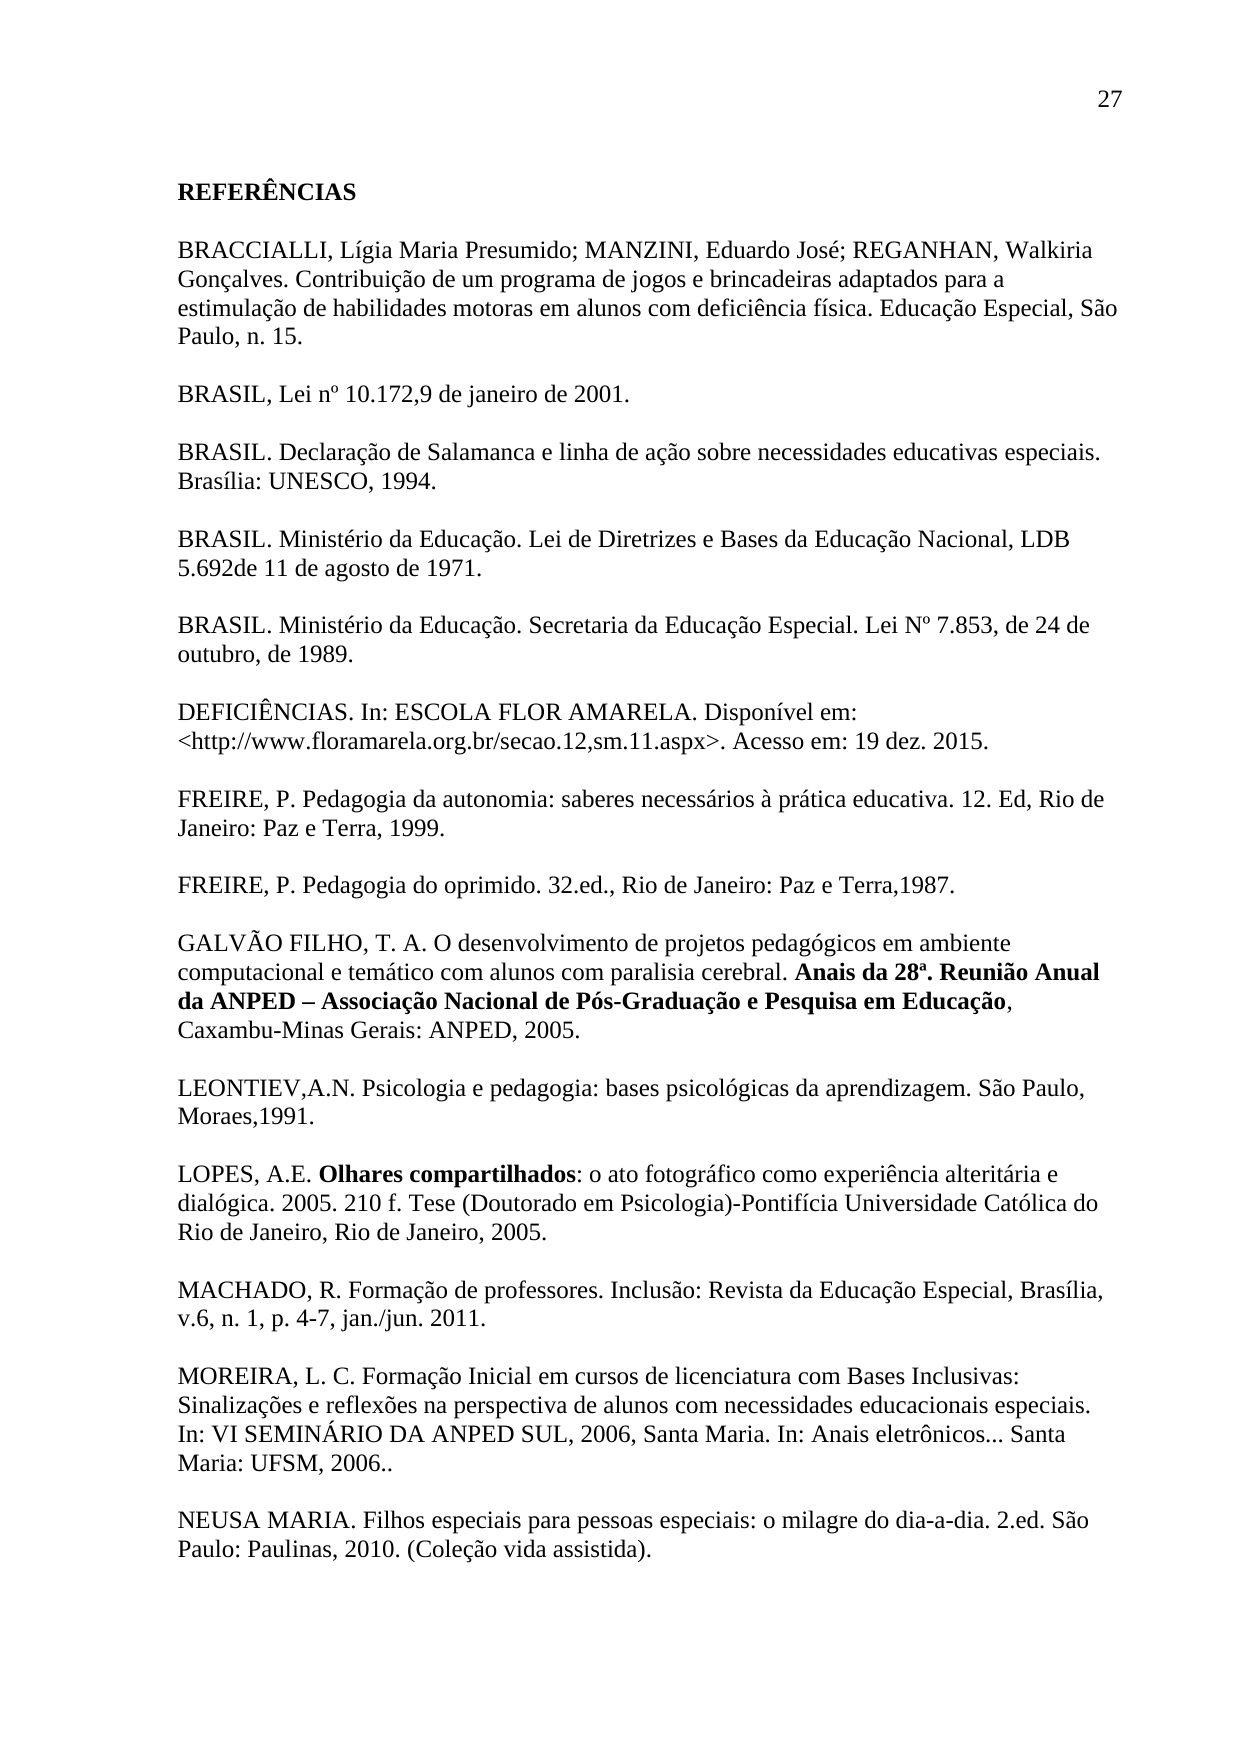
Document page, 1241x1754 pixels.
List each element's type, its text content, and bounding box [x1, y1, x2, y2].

text DEFICIÊNCIAS. In: ESCOLA FLOR AMARELA. Disponível em: <http://www.floramarela.org.br/secao.12,sm.11.aspx>. Acesso em: 19 dez. 2015. [177, 697, 1122, 755]
text LEONTIEV,A.N. Psicologia e pedagogia: bases psicológicas da aprendizagem. São Paulo, Moraes,1991. [177, 1073, 1122, 1130]
text MOREIRA, L. C. Formação Inicial em cursos de licenciatura com Bases Inclusivas: Sinalizações e reflexões na perspectiva de alunos com necessidades educacionais especiais. In: VI SEMINÁRIO DA ANPED SUL, 2006, Santa Maria. In: Anais eletrônicos... Santa Maria: UFSM, 2006.. [177, 1361, 1122, 1476]
text LOPES, A.E. Olhares compartilhados: o ato fotográfico como experiência alteritária e dialógica. 2005. 210 f. Tese (Doutorado em Psicologia)-Pontifícia Universidade Católica do Rio de Janeiro, Rio de Janeiro, 2005. [177, 1159, 1122, 1246]
text GALVÃO FILHO, T. A. O desenvolvimento de projetos pedagógicos em ambiente computacional e temático com alunos com paralisia cerebral. Anais da 28ª. Reunião Anual da ANPED – Associação Nacional de Pós-Graduação e Pesquisa em Educação, Caxambu-Minas Gerais: ANPED, 2005. [177, 928, 1122, 1043]
text BRASIL, Lei nº 10.172,9 de janeiro de 2001. [177, 379, 1122, 408]
text FREIRE, P. Pedagogia da autonomia: saberes necessários à prática educativa. 12. Ed, Rio de Janeiro: Paz e Terra, 1999. [177, 784, 1122, 841]
text BRASIL. Declaração de Salamanca e linha de ação sobre necessidades educativas especiais. Brasília: UNESCO, 1994. [177, 437, 1122, 495]
text BRASIL. Ministério da Educação. Lei de Diretrizes e Bases da Educação Nacional, LDB 5.692de 11 de agosto de 1971. [177, 524, 1122, 581]
text REFERÊNCIAS [177, 177, 1122, 206]
text BRACCIALLI, Lígia Maria Presumido; MANZINI, Eduardo José; REGANHAN, Walkiria Gonçalves. Contribuição de um programa de jogos e brincadeiras adaptados para a estimulação de habilidades motoras em alunos com deficiência física. Educação Especial, São Paulo, n. 15. [177, 235, 1122, 350]
text MACHADO, R. Formação de professores. Inclusão: Revista da Educação Especial, Brasília, v.6, n. 1, p. 4-7, jan./jun. 2011. [177, 1275, 1122, 1332]
text BRASIL. Ministério da Educação. Secretaria da Educação Especial. Lei Nº 7.853, de 24 de outubro, de 1989. [177, 611, 1122, 668]
text NEUSA MARIA. Filhos especiais para pessoas especiais: o milagre do dia-a-dia. 2.ed. São Paulo: Paulinas, 2010. (Coleção vida assistida). [177, 1506, 1122, 1563]
text FREIRE, P. Pedagogia do oprimido. 32.ed., Rio de Janeiro: Paz e Terra,1987. [177, 871, 1122, 899]
